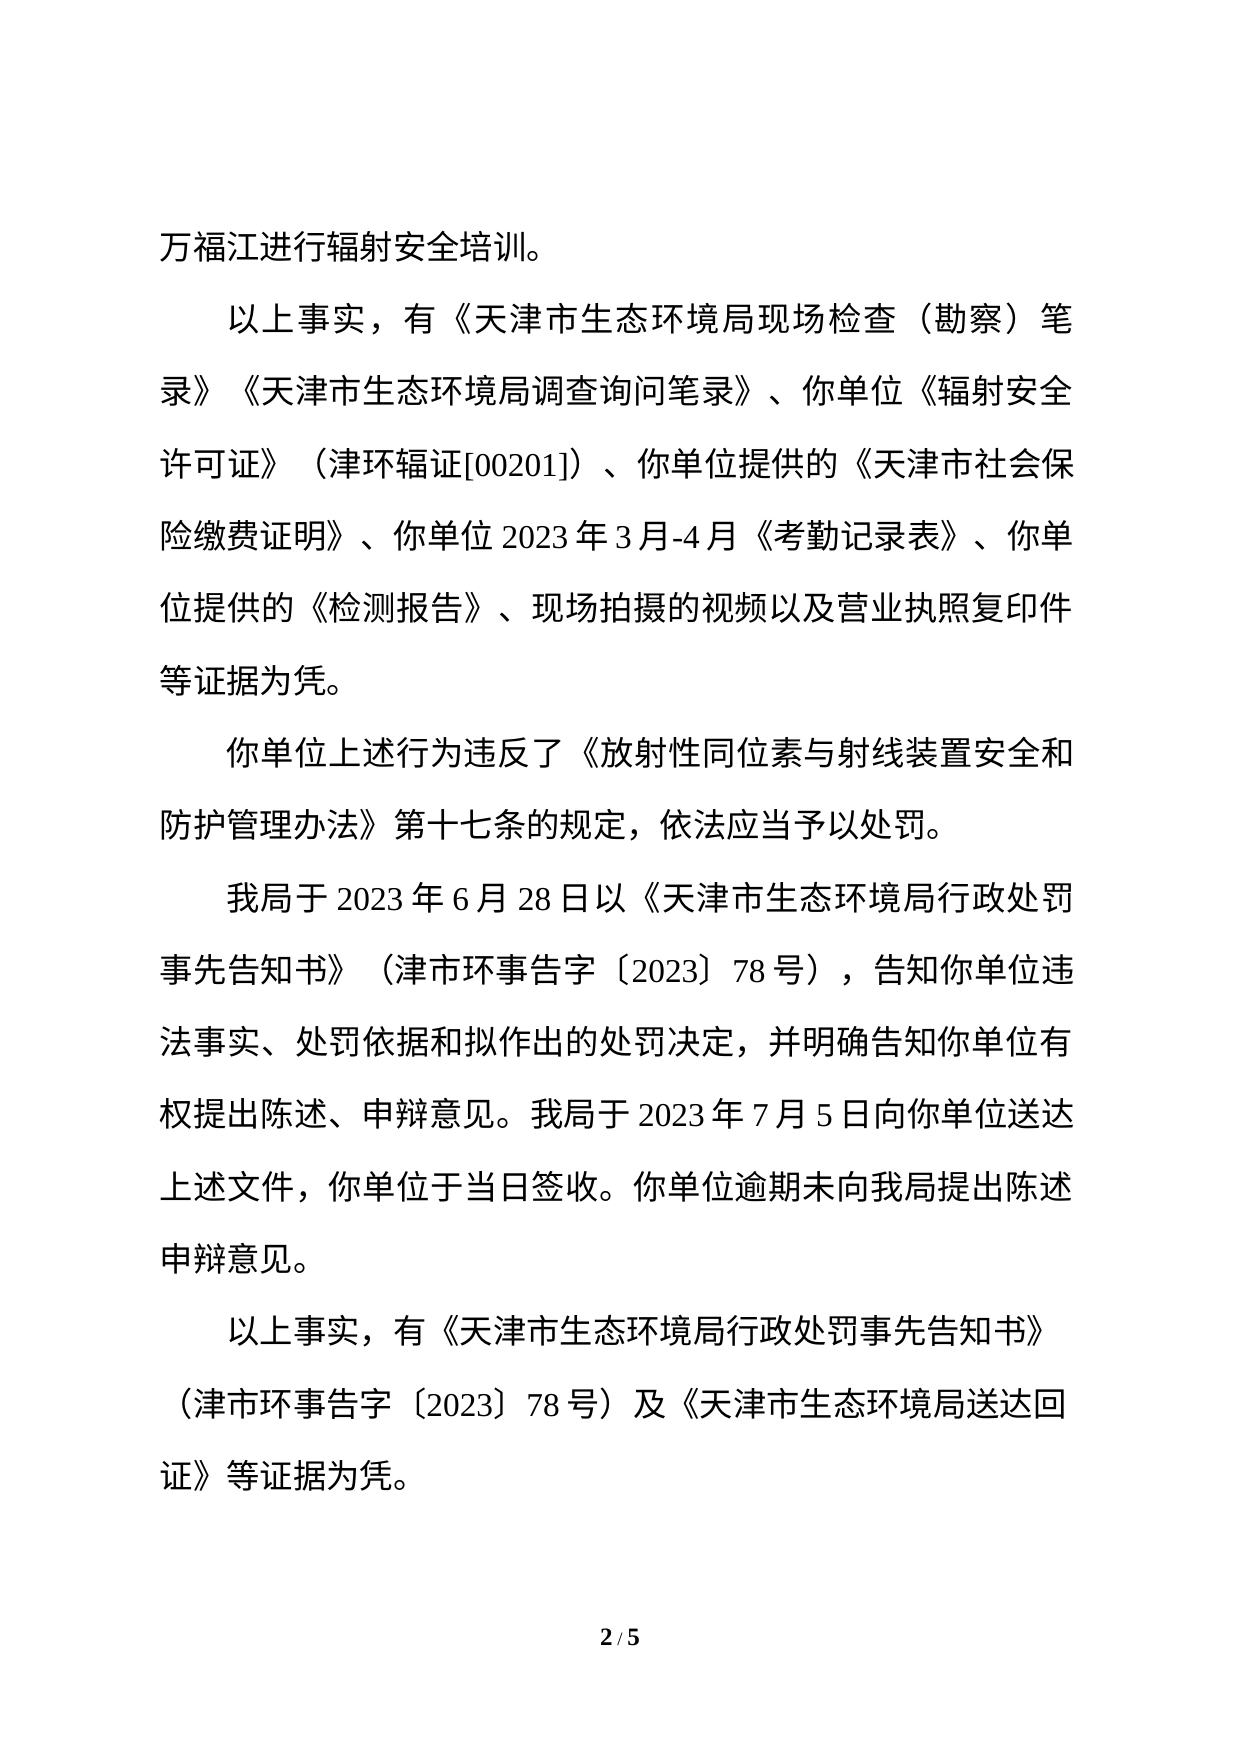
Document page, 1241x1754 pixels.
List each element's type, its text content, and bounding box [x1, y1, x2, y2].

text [159, 221, 1075, 269]
text 以上事实，有《天津市生态环境局现场检查（勘察）笔录》《天津市生态环境局调查询问笔录》、你单位《辐射安全许可证》（津环辐证[00201]）、你单位提供的《天津市社会保险缴费证明》、你单位2023年3月-4月《考勤记录表》、你单位提供的《检测报告》、现场拍摄的视频以及营业执照复印件等证据为凭。 [159, 293, 1075, 703]
text 以上事实，有《天津市生态环境局行政处罚事先告知书》（津市环事告字〔2023〕78号）及《天津市生态环境局送达回证》等证据为凭。 [159, 1305, 1075, 1498]
text 你单位上述行为违反了《放射性同位素与射线装置安全和防护管理办法》第十七条的规定，依法应当予以处罚。 [159, 727, 1075, 847]
text 我局于2023年6月28日以《天津市生态环境局行政处罚事先告知书》（津市环事告字〔2023〕78号），告知你单位违法事实、处罚依据和拟作出的处罚决定，并明确告知你单位有权提出陈述、申辩意见。我局于2023年7月5日向你单位送达上述文件，你单位于当日签收。你单位逾期未向我局提出陈述申辩意见。 [159, 871, 1075, 1281]
